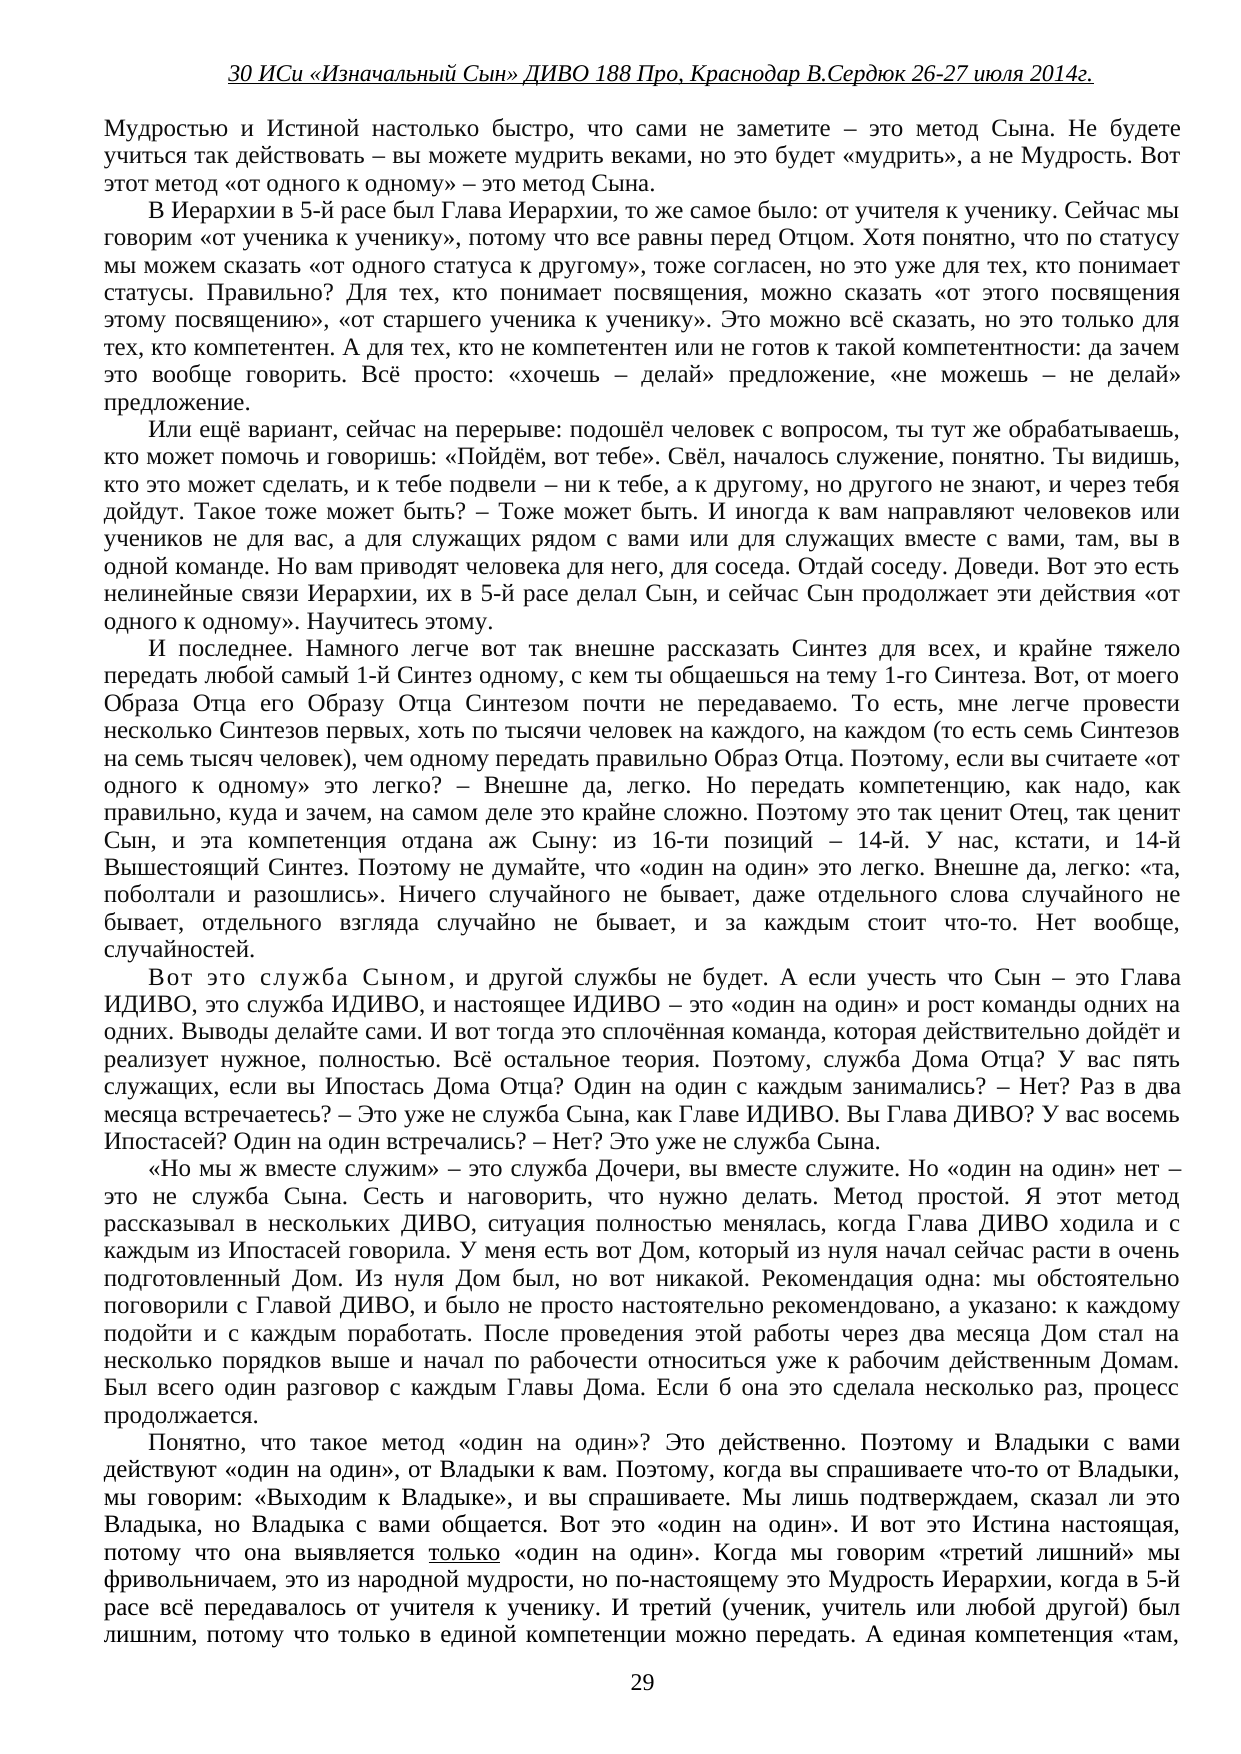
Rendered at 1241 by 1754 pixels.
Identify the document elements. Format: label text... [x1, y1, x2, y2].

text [103, 114, 1181, 196]
text В Иерархии в 5-й расе был Глава Иерархии, то же самое было: от учителя к ученику. Сейчас мы говорим «от ученика к ученику», потому что все равны перед Отцом. Хотя понятно, что по статусу мы можем сказать «от одного статуса к другому», тоже согласен, но это уже для тех, кто понимает статусы. Правильно? Для тех, кто понимает посвящения, можно сказать «от этого посвящения этому посвящению», «от старшего ученика к ученику». Это можно всё сказать, но это только для тех, кто компетентен. А для тех, кто не компетентен или не готов к такой компетентности: да зачем это вообще говорить. Всё просто: «хочешь – делай» предложение, «не можешь – не делай» предложение. [103, 196, 1181, 415]
text Или ещё вариант, сейчас на перерыве: подошёл человек с вопросом, ты тут же обрабатываешь, кто может помочь и говоришь: «Пойдём, вот тебе». Свёл, началось служение, понятно. Ты видишь, кто это может сделать, и к тебе подвели – ни к тебе, а к другому, но другого не знают, и через тебя дойдут. Такое тоже может быть? – Тоже может быть. И иногда к вам направляют человеков или учеников не для вас, а для служащих рядом с вами или для служащих вместе с вами, там, вы в одной команде. Но вам приводят человека для него, для соседа. Отдай соседу. Доведи. Вот это есть нелинейные связи Иерархии, их в 5-й расе делал Сын, и сейчас Сын продолжает эти действия «от одного к одному». Научитесь этому. [103, 415, 1181, 634]
text И последнее. Намного легче вот так внешне рассказать Синтез для всех, и крайне тяжело передать любой самый 1-й Синтез одному, с кем ты общаешься на тему 1-го Синтеза. Вот, от моего Образа Отца его Образу Отца Синтезом почти не передаваемо. То есть, мне легче провести несколько Синтезов первых, хоть по тысячи человек на каждого, на каждом (то есть семь Синтезов на семь тысяч человек), чем одному передать правильно Образ Отца. Поэтому, если вы считаете «от одного к одному» это легко? – Внешне да, легко. Но передать компетенцию, как надо, как правильно, куда и зачем, на самом деле это крайне сложно. Поэтому это так ценит Отец, так ценит Сын, и эта компетенция отдана аж Сыну: из 16-ти позиций – 14-й. У нас, кстати, и 14-й Вышестоящий Синтез. Поэтому не думайте, что «один на один» это легко. Внешне да, легко: «та, поболтали и разошлись». Ничего случайного не бывает, даже отдельного слова случайного не бывает, отдельного взгляда случайно не бывает, и за каждым стоит что-то. Нет вообще, случайностей. [103, 634, 1181, 963]
text «Но мы ж вместе служим» – это служба Дочери, вы вместе служите. Но «один на один» нет – это не служба Сына. Сесть и наговорить, что нужно делать. Метод простой. Я этот метод рассказывал в нескольких ДИВО, ситуация полностью менялась, когда Глава ДИВО ходила и с каждым из Ипостасей говорила. У меня есть вот Дом, который из нуля начал сейчас расти в очень подготовленный Дом. Из нуля Дом был, но вот никакой. Рекомендация одна: мы обстоятельно поговорили с Главой ДИВО, и было не просто настоятельно рекомендовано, а указано: к каждому подойти и с каждым поработать. После проведения этой работы через два месяца Дом стал на несколько порядков выше и начал по рабочести относиться уже к рабочим действенным Домам. Был всего один разговор с каждым Главы Дома. Если б она это сделала несколько раз, процесс продолжается. [103, 1155, 1181, 1429]
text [103, 1429, 1181, 1648]
text Вот это служба Сыном, и другой службы не будет. А если учесть что Сын – это Глава ИДИВО, это служба ИДИВО, и настоящее ИДИВО – это «один на один» и рост команды одних на одних. Выводы делайте сами. И вот тогда это сплочённая команда, которая действительно дойдёт и реализует нужное, полностью. Всё остальное теория. Поэтому, служба Дома Отца? У вас пять служащих, если вы Ипостась Дома Отца? Один на один с каждым занимались? – Нет? Раз в два месяца встречаетесь? – Это уже не служба Сына, как Главе ИДИВО. Вы Глава ДИВО? У вас восемь Ипостасей? Один на один встречались? – Нет? Это уже не служба Сына. [103, 963, 1181, 1155]
